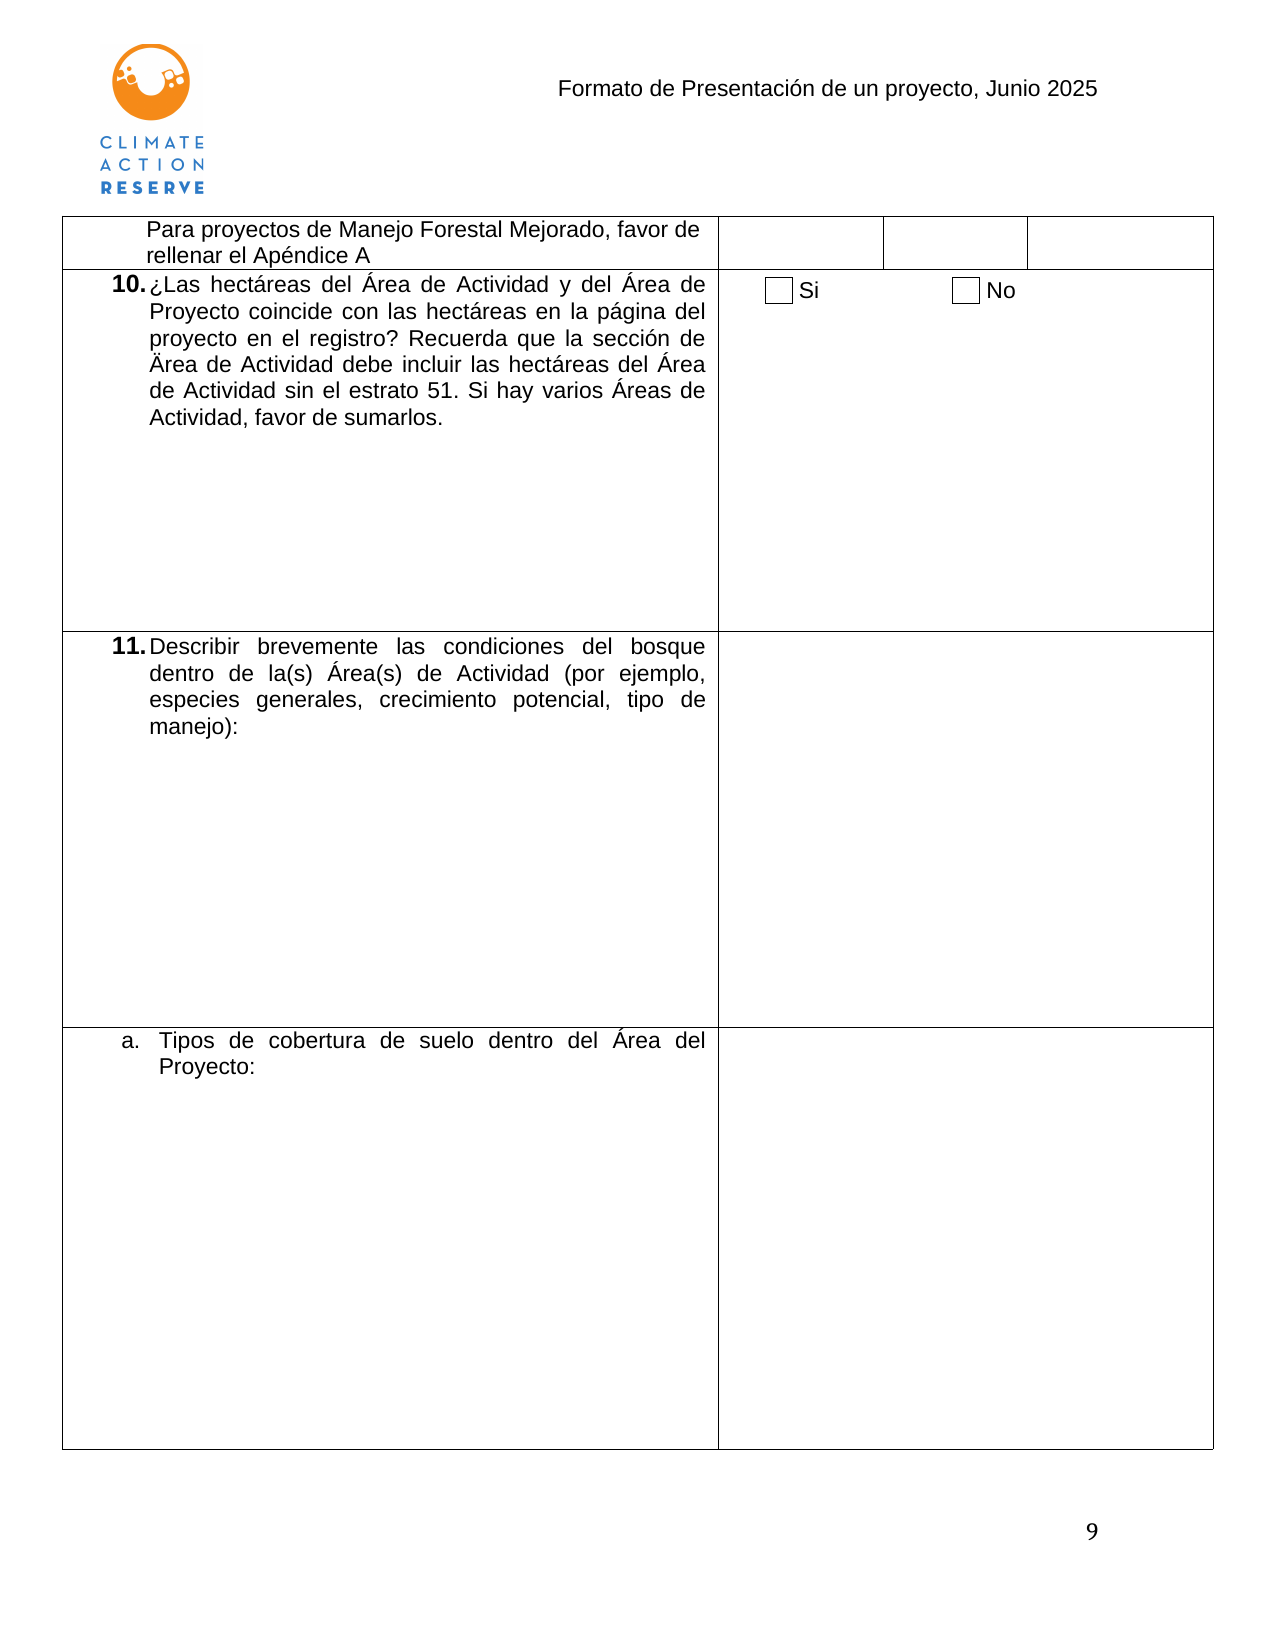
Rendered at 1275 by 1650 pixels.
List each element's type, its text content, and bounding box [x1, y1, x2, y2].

table_cell [719, 1028, 1213, 1449]
table_cell [884, 217, 1027, 269]
table_cell ¿Las hectáreas del Área de Actividad y del Área de Proyecto coincide con las hectáreas en la página del proyecto en el registro? Recuerda que la sección de Ärea de Actividad debe incluir las hectáreas del Área de Actividad sin el estrato 51. Si hay varios Áreas de Actividad, favor de sumarlos. [63, 270, 718, 631]
table_cell [719, 217, 883, 269]
table_cell Describir brevemente las condiciones del bosque dentro de la(s) Área(s) de Actividad (por ejemplo, especies generales, crecimiento potencial, tipo de manejo): [63, 632, 718, 1026]
table_cell [1028, 217, 1213, 269]
table_cell [719, 632, 1213, 1026]
table_cell Tipos de cobertura de suelo dentro del Área del Proyecto: [63, 1028, 718, 1449]
table_cell Si No [719, 270, 1213, 631]
picture [100, 44, 204, 194]
